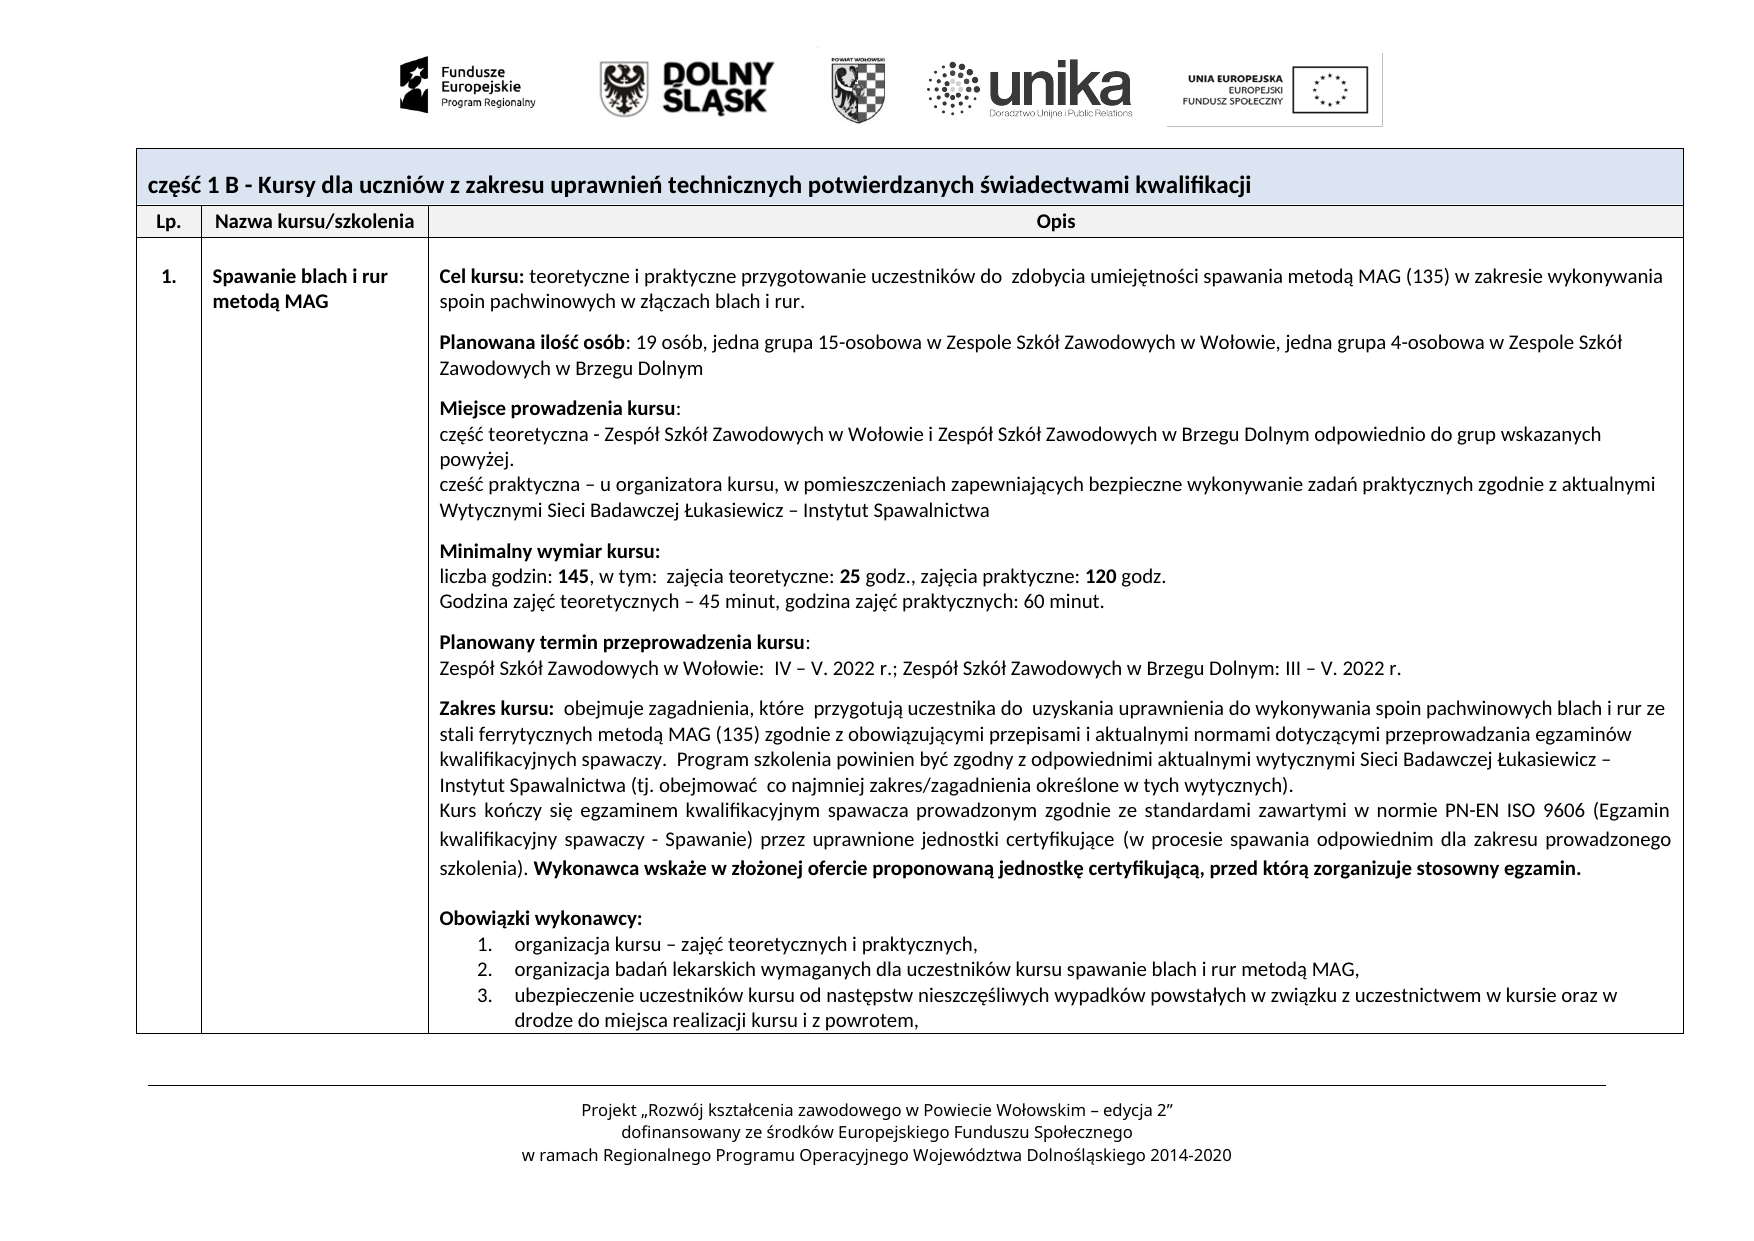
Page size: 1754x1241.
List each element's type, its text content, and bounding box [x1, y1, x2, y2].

table_cell Nazwa kursu/szkolenia [202, 206, 428, 237]
table_cell Opis [429, 206, 1683, 237]
picture [343, 46, 560, 127]
table_cell część 1 B - Kursy dla uczniów z zakresu uprawnień technicznych potwierdzanych świadectwami kwalifikacji [137, 149, 1683, 204]
table_cell 1. [137, 238, 201, 1033]
table_cell Spawanie blach i rur metodą MAG [202, 238, 428, 1033]
picture [1167, 53, 1383, 127]
picture [592, 54, 780, 121]
table_cell Lp. [137, 206, 201, 237]
